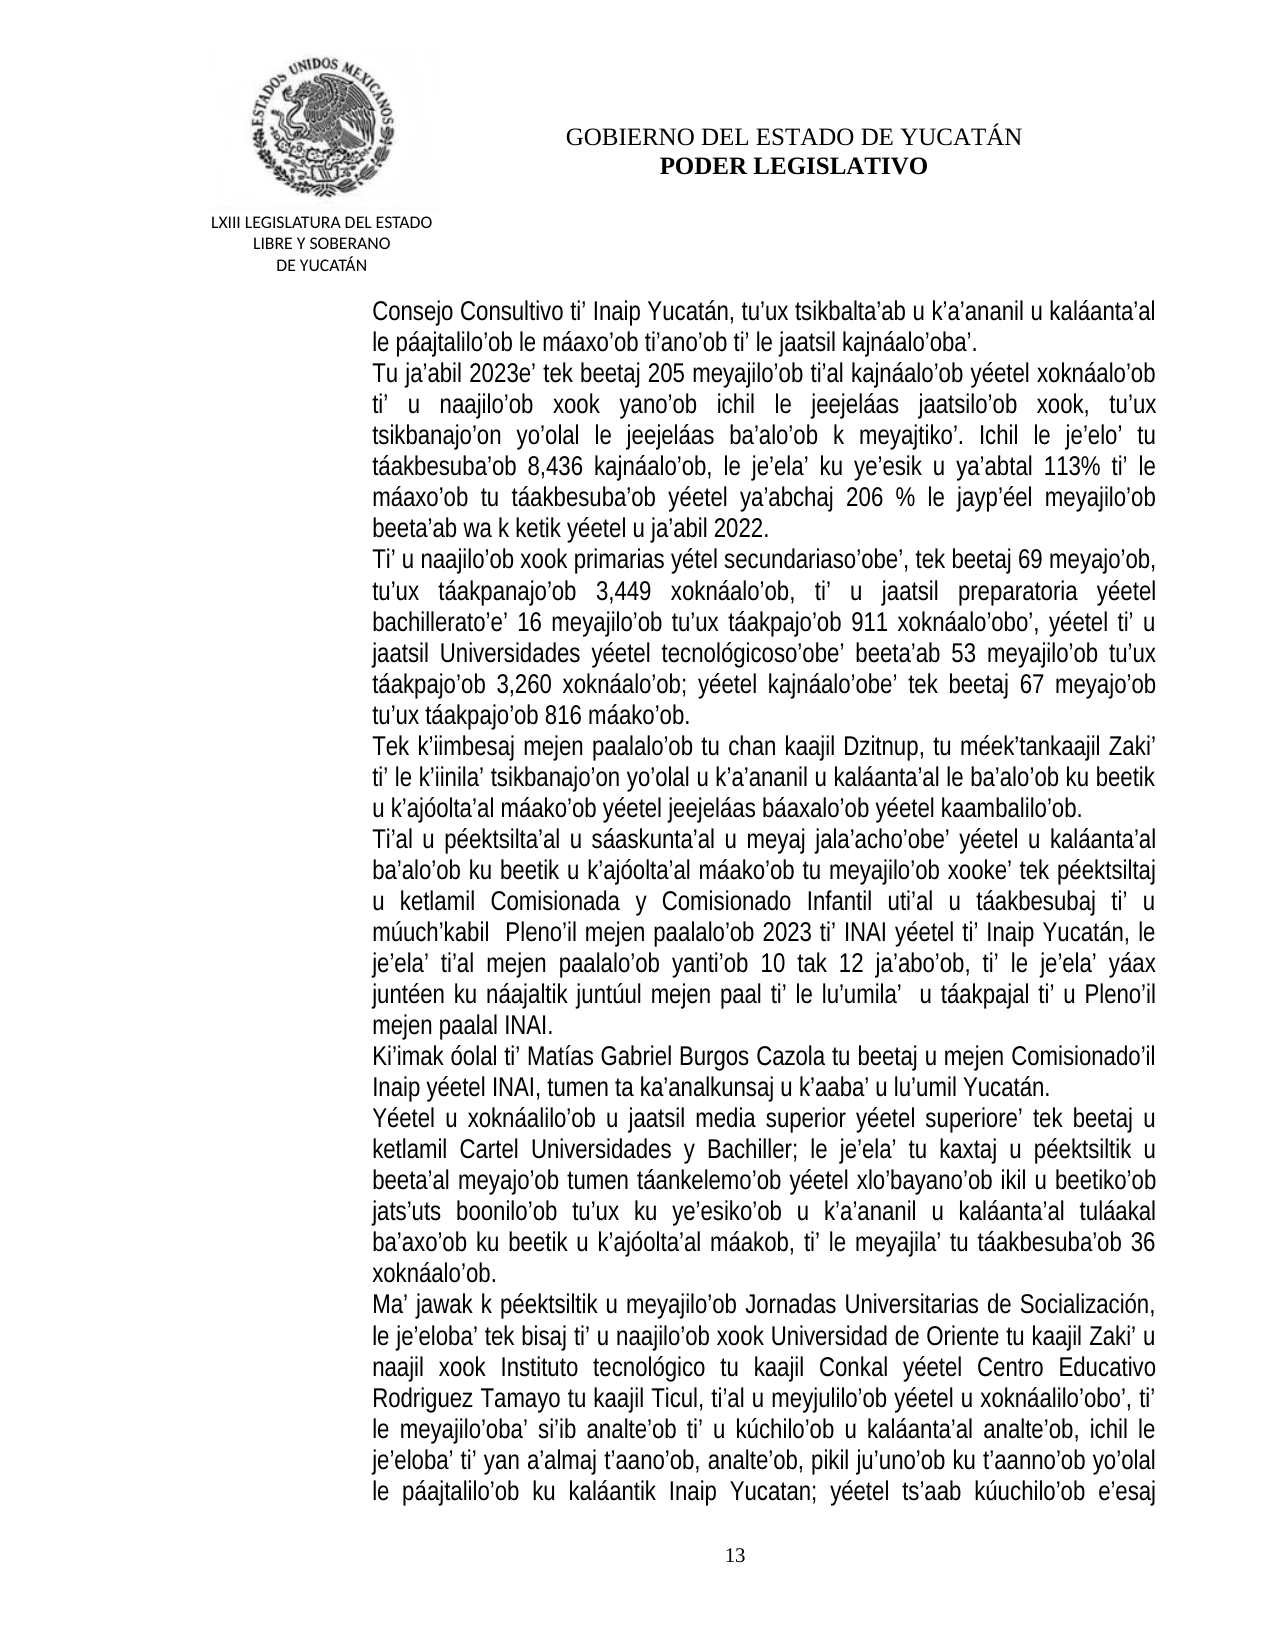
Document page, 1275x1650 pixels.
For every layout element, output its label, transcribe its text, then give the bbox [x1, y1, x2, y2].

text Ti’ u naajilo’ob xook primarias yétel secundariaso’obe’, tek beetaj 69 meyajo’ob, tu’ux táakpanajo’ob 3,449 xoknáalo’ob, ti’ u jaatsil preparatoria yéetel bachillerato’e’ 16 meyajilo’ob tu’ux táakpajo’ob 911 xoknáalo’obo’, yéetel ti’ u jaatsil Universidades yéetel tecnológicoso’obe’ beeta’ab 53 meyajilo’ob tu’ux táakpajo’ob 3,260 xoknáalo’ob; yéetel kajnáalo’obe’ tek beetaj 67 meyajo’ob tu’ux táakpajo’ob 816 máako’ob. [372, 544, 1157, 730]
text Ti’al u péektsilta’al u sáaskunta’al u meyaj jala’acho’obe’ yéetel u kaláanta’al ba’alo’ob ku beetik u k’ajóolta’al máako’ob tu meyajilo’ob xooke’ tek péektsiltaj u ketlamil Comisionada y Comisionado Infantil uti’al u táakbesubaj ti’ u múuch’kabil Pleno’il mejen paalalo’ob 2023 ti’ INAI yéetel ti’ Inaip Yucatán, le je’ela’ ti’al mejen paalalo’ob yanti’ob 10 tak 12 ja’abo’ob, ti’ le je’ela’ yáax juntéen ku náajaltik juntúul mejen paal ti’ le lu’umila’ u táakpajal ti’ u Pleno’il mejen paalal INAI. [372, 823, 1157, 1040]
text Ki’imak óolal ti’ Matías Gabriel Burgos Cazola tu beetaj u mejen Comisionado’il Inaip yéetel INAI, tumen ta ka’analkunsaj u k’aaba’ u lu’umil Yucatán. [372, 1040, 1157, 1102]
text Tu ja’abil 2023e’ tek beetaj 205 meyajilo’ob ti’al kajnáalo’ob yéetel xoknáalo’ob ti’ u naajilo’ob xook yano’ob ichil le jeejeláas jaatsilo’ob xook, tu’ux tsikbanajo’on yo’olal le jeejeláas ba’alo’ob k meyajtiko’. Ichil le je’elo’ tu táakbesuba’ob 8,436 kajnáalo’ob, le je’ela’ ku ye’esik u ya’abtal 113% ti’ le máaxo’ob tu táakbesuba’ob yéetel ya’abchaj 206 % le jayp’éel meyajilo’ob beeta’ab wa k ketik yéetel u ja’abil 2022. [372, 357, 1157, 544]
picture [206, 50, 443, 211]
text Yéetel u xoknáalilo’ob u jaatsil media superior yéetel superiore’ tek beetaj u ketlamil Cartel Universidades y Bachiller; le je’ela’ tu kaxtaj u péektsiltik u beeta’al meyajo’ob tumen táankelemo’ob yéetel xlo’bayano’ob ikil u beetiko’ob jats’uts boonilo’ob tu’ux ku ye’esiko’ob u k’a’ananil u kaláanta’al tuláakal ba’axo’ob ku beetik u k’ajóolta’al máakob, ti’ le meyajila’ tu táakbesuba’ob 36 xoknáalo’ob. [372, 1102, 1157, 1289]
text Tek k’iimbesaj mejen paalalo’ob tu chan kaajil Dzitnup, tu méek’tankaajil Zaki’ ti’ le k’iinila’ tsikbanajo’on yo’olal u k’a’ananil u kaláanta’al le ba’alo’ob ku beetik u k’ajóolta’al máako’ob yéetel jeejeláas báaxalo’ob yéetel kaambalilo’ob. [372, 730, 1157, 823]
